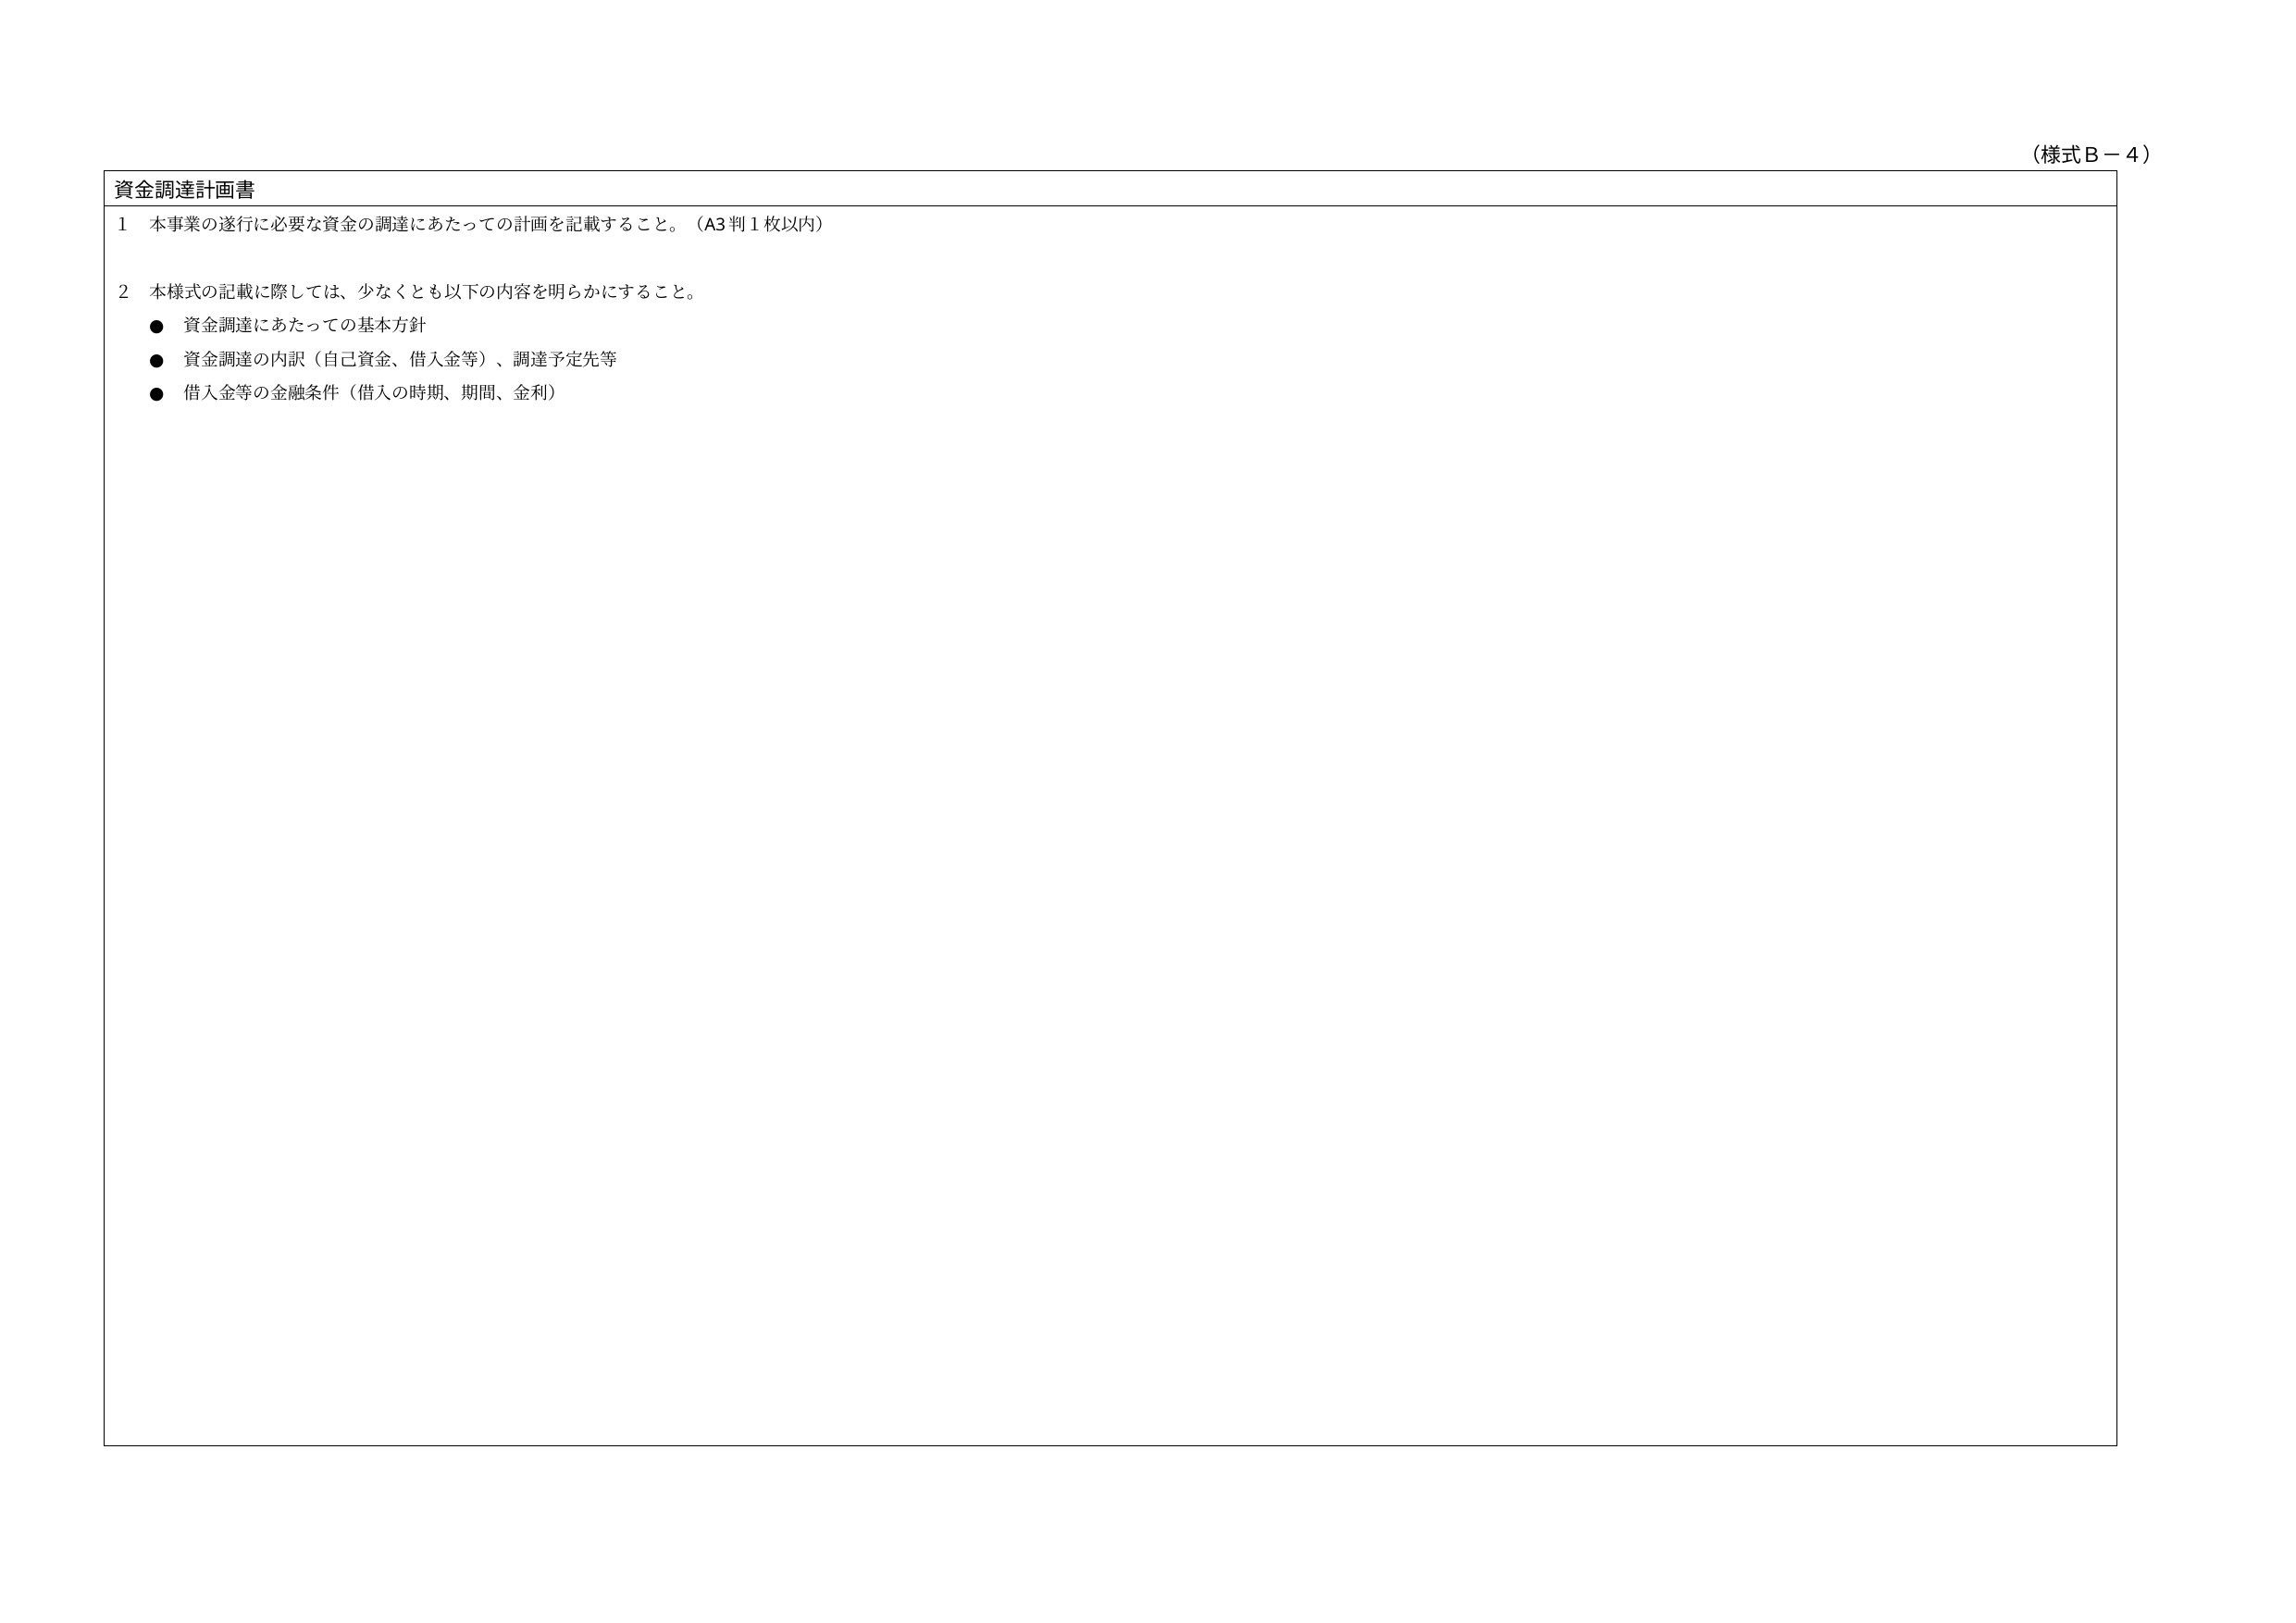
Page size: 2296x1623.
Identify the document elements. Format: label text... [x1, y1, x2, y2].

text （様式Ｂ－４） [94, 137, 2163, 170]
table_header 資金調達計画書 [105, 171, 2116, 205]
table_cell １ 本事業の遂行に必要な資金の調達にあたっての計画を記載すること。（A3判１枚以内） ２ 本様式の記載に際しては、少なくとも以下の内容を明らかにすること。 資金調達にあたっての基本方針 資金調達の内訳（自己資金、借入金等）、調達予定先等 借入金等の金融条件（借入の時期、期間、金利） [105, 206, 2116, 1445]
